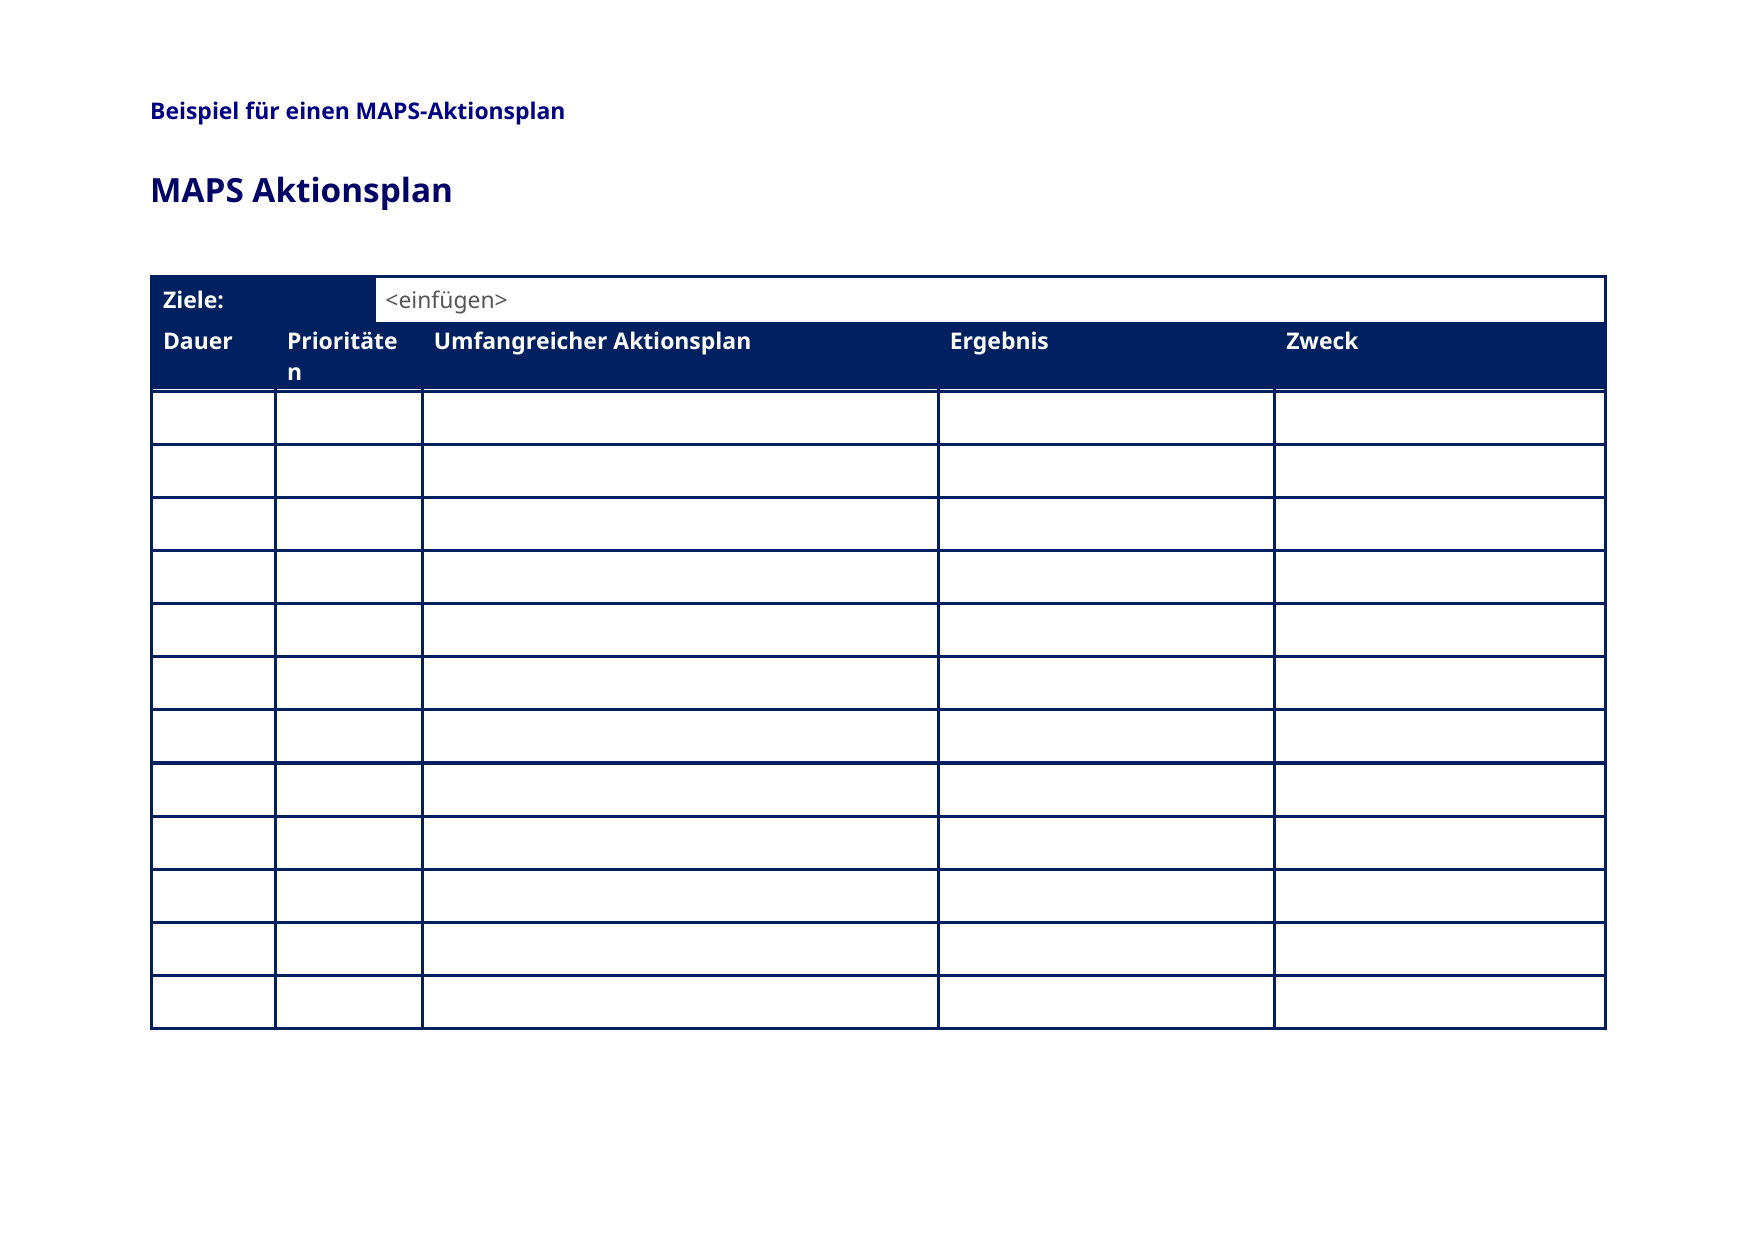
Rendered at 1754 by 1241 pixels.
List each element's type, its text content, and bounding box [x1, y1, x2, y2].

table_cell Dauer [153, 325, 274, 389]
table_cell [940, 552, 1273, 602]
table_cell [424, 765, 937, 814]
table_cell [1276, 711, 1604, 761]
table_cell [1276, 765, 1604, 814]
table_cell [940, 818, 1273, 868]
table_cell [153, 977, 274, 1027]
table_cell [277, 765, 421, 814]
table_cell [277, 924, 421, 974]
text MAPS Aktionsplan [150, 167, 1604, 212]
table_cell [1276, 818, 1604, 868]
table_cell [424, 711, 937, 761]
table_cell [940, 711, 1273, 761]
table_cell [153, 658, 274, 708]
table_cell Zweck [1276, 325, 1604, 389]
table_cell [1276, 393, 1604, 443]
table_cell [424, 446, 937, 496]
table_cell Umfangreicher Aktionsplan [424, 325, 937, 389]
table_cell [153, 871, 274, 921]
table_cell [940, 393, 1273, 443]
table_cell [1276, 552, 1604, 602]
table_cell [940, 446, 1273, 496]
table_cell [424, 393, 937, 443]
table_cell [940, 605, 1273, 655]
table_cell [940, 658, 1273, 708]
table_cell [424, 605, 937, 655]
table_cell [424, 552, 937, 602]
table_cell [424, 871, 937, 921]
table_cell [1276, 871, 1604, 921]
table_cell [277, 393, 421, 443]
table_cell [153, 924, 274, 974]
table_cell [153, 446, 274, 496]
table_cell [277, 552, 421, 602]
table_cell Ergebnis [940, 325, 1273, 389]
table_header Ziele: [153, 278, 372, 322]
table_cell [277, 711, 421, 761]
table_cell [153, 711, 274, 761]
table_cell [153, 605, 274, 655]
table_cell [1276, 977, 1604, 1027]
table_cell [153, 552, 274, 602]
table_cell [277, 818, 421, 868]
table_header <einfügen> [376, 278, 1604, 322]
table_cell [940, 924, 1273, 974]
table_cell [277, 977, 421, 1027]
table_cell [277, 871, 421, 921]
table_cell [153, 765, 274, 814]
table_cell Prioritäten [277, 325, 421, 389]
table_cell [277, 658, 421, 708]
table_cell [1276, 446, 1604, 496]
table_cell [424, 658, 937, 708]
table_cell [940, 499, 1273, 549]
table_cell [940, 977, 1273, 1027]
table_cell [153, 499, 274, 549]
table_cell [153, 393, 274, 443]
table_cell [424, 924, 937, 974]
table_cell [277, 446, 421, 496]
table_cell [940, 765, 1273, 814]
table_cell [277, 499, 421, 549]
table_cell [153, 818, 274, 868]
table_cell [424, 499, 937, 549]
table_cell [424, 818, 937, 868]
table_cell [1276, 499, 1604, 549]
table_cell [277, 605, 421, 655]
table_cell [1276, 924, 1604, 974]
table_cell [424, 977, 937, 1027]
table_cell [1276, 658, 1604, 708]
table_cell [1276, 605, 1604, 655]
table_cell [940, 871, 1273, 921]
